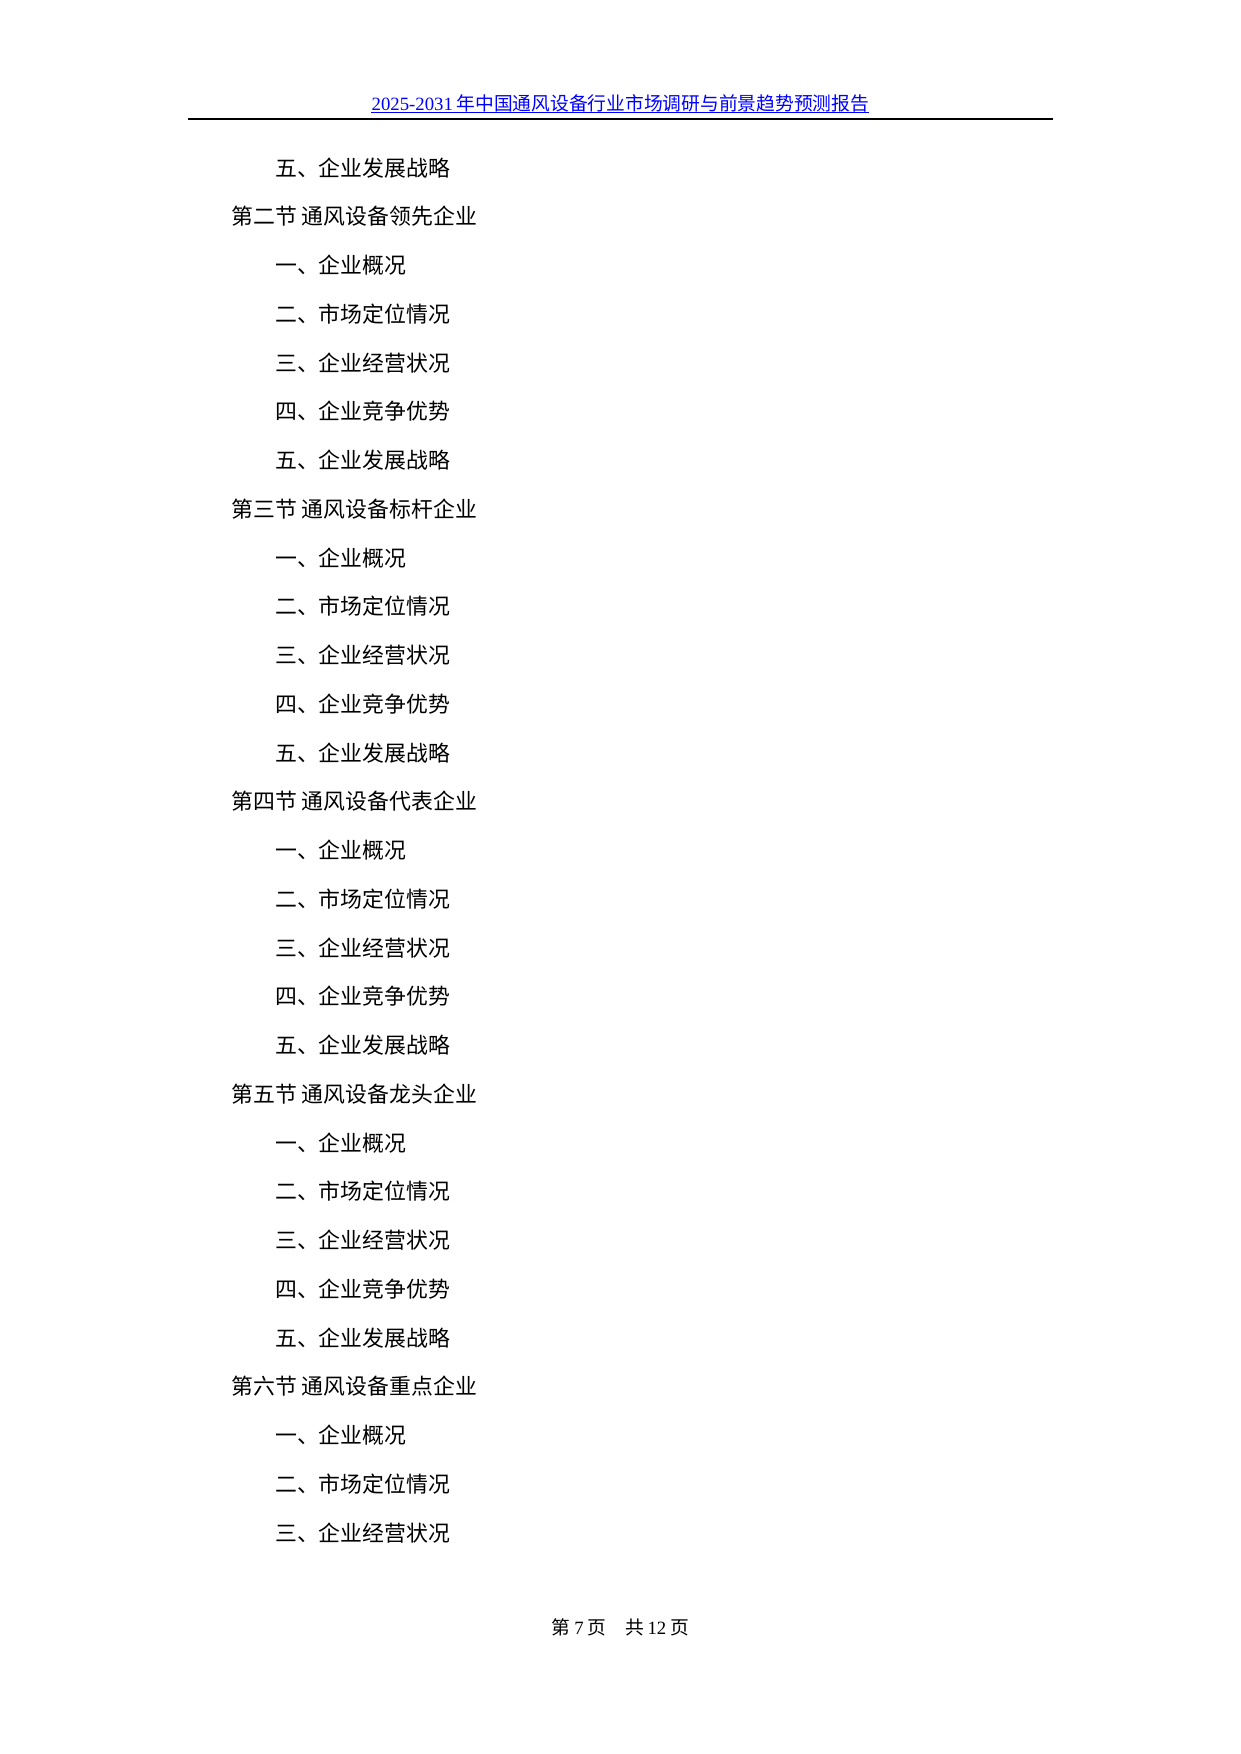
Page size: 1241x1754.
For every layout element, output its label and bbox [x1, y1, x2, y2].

text [187, 150, 1053, 1548]
